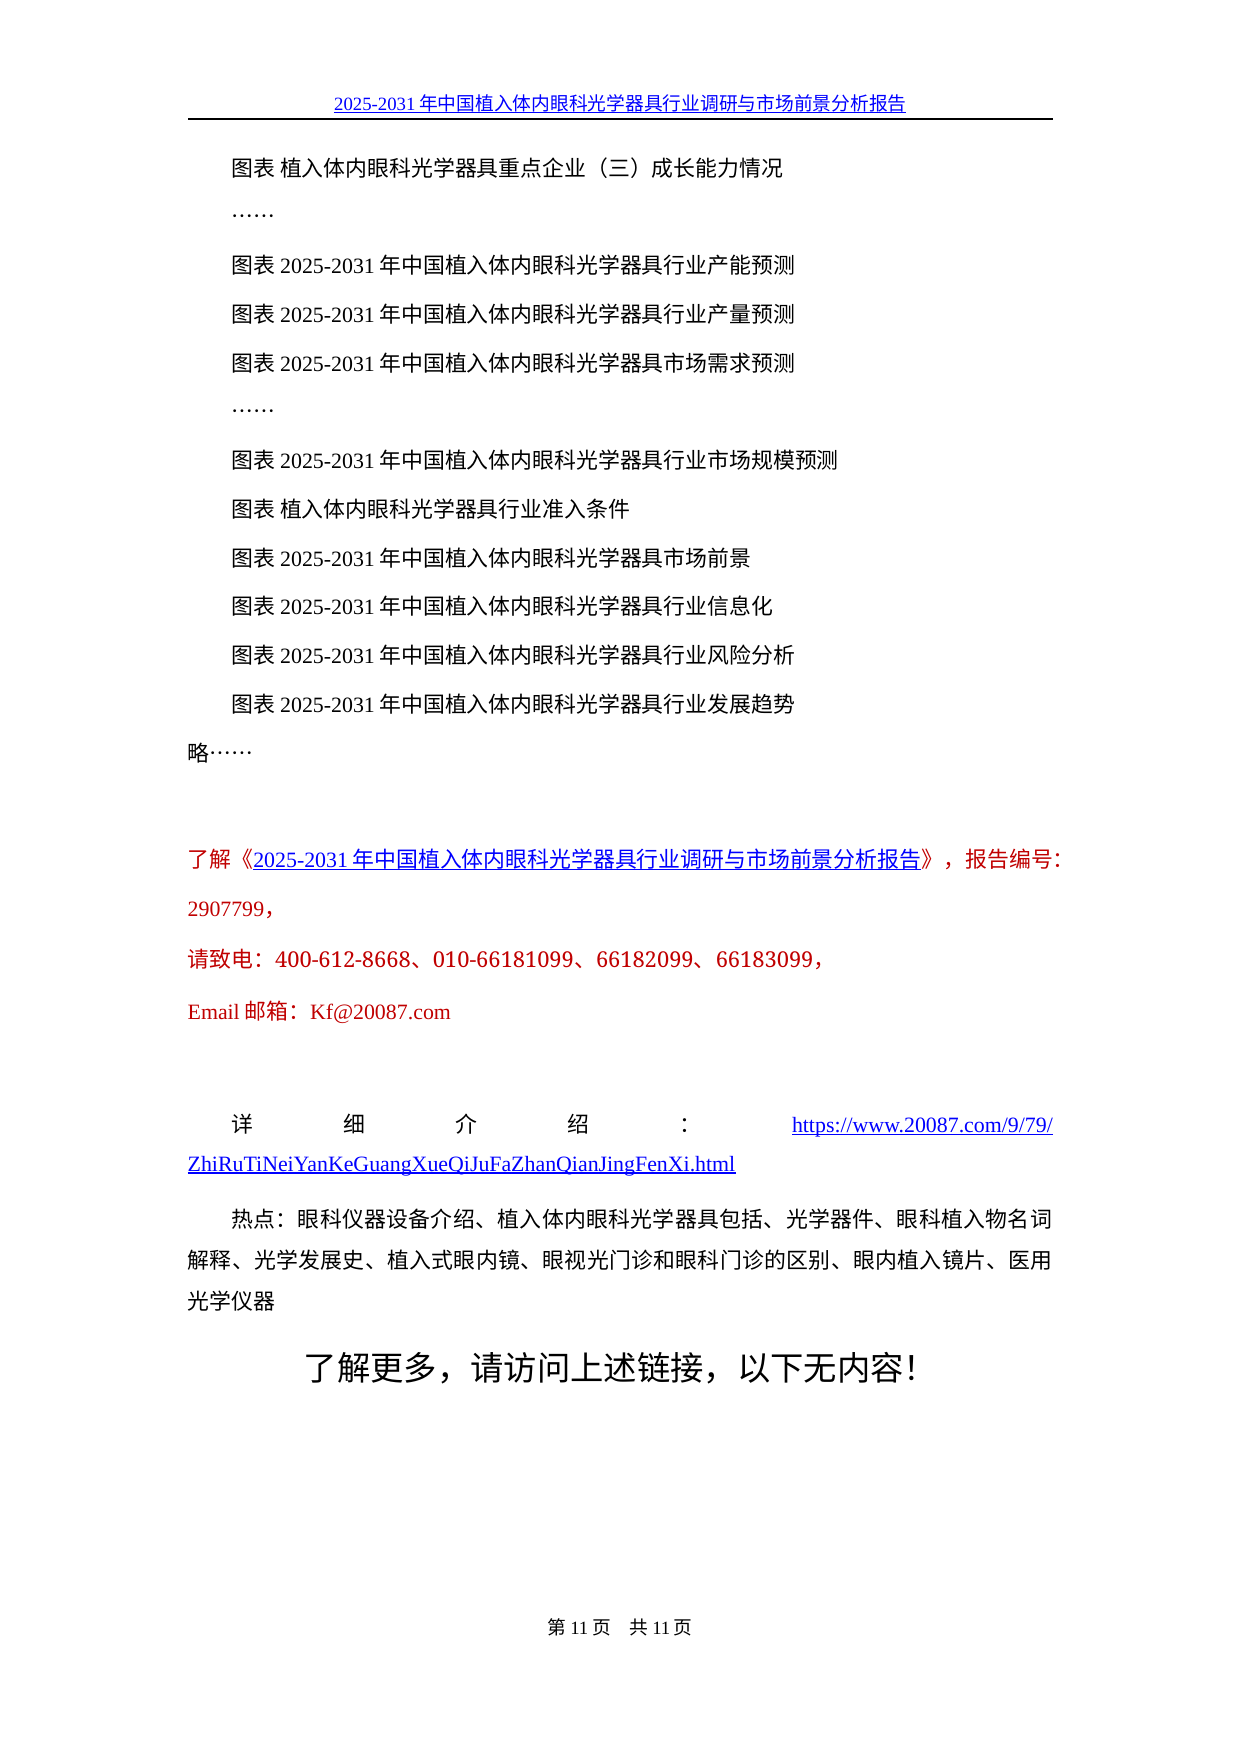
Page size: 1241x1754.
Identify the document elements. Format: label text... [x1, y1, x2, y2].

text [187, 150, 1053, 768]
text 了解《2025-2031年中国植入体内眼科光学器具行业调研与市场前景分析报告》，报告编号：2907799， [187, 842, 1053, 923]
title 了解更多，请访问上述链接，以下无内容！ [187, 1333, 1053, 1398]
text Email邮箱：Kf@20087.com [187, 993, 1053, 1026]
text 详细介绍：https://www.20087.com/9/79/ZhiRuTiNeiYanKeGuangXueQiJuFaZhanQianJingFenXi.html [187, 1106, 1053, 1179]
text 请致电：400-612-8668、010-66181099、66182099、66183099， [187, 942, 1053, 974]
text 热点：眼科仪器设备介绍、植入体内眼科光学器具包括、光学器件、眼科植入物名词解释、光学发展史、植入式眼内镜、眼视光门诊和眼科门诊的区别、眼内植入镜片、医用光学仪器 [187, 1202, 1053, 1316]
